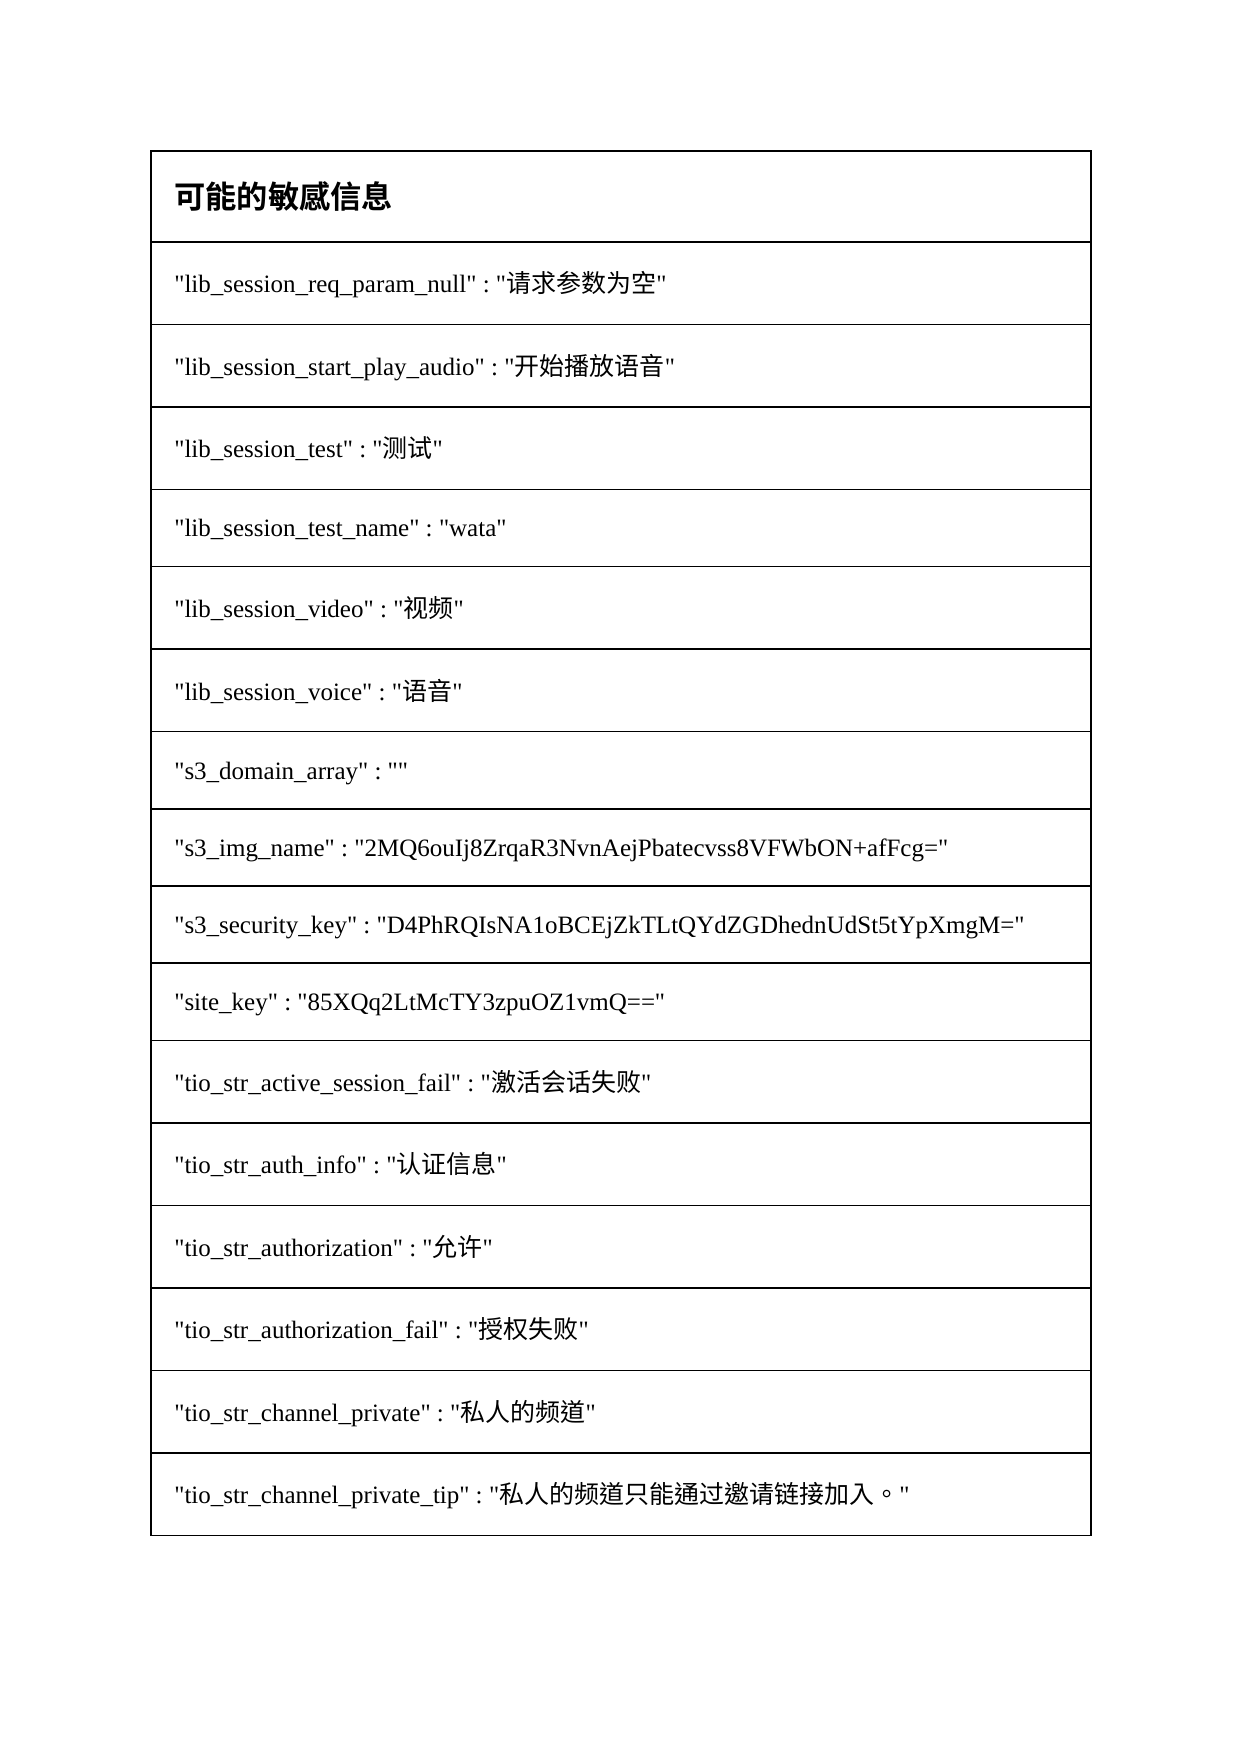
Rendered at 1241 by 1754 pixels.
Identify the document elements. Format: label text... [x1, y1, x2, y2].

table_cell "lib_session_video" : "视频" [152, 567, 1090, 648]
table_cell "s3_img_name" : "2MQ6ouIj8ZrqaR3NvnAejPbatecvss8VFWbON+afFcg=" [152, 810, 1090, 885]
table_cell "tio_str_channel_private_tip" : "私人的频道只能通过邀请链接加入。" [152, 1454, 1090, 1534]
table_cell "lib_session_start_play_audio" : "开始播放语音" [152, 325, 1090, 406]
table_cell "tio_str_auth_info" : "认证信息" [152, 1124, 1090, 1204]
table_cell "tio_str_active_session_fail" : "激活会话失败" [152, 1041, 1090, 1122]
table_cell "s3_domain_array" : "" [152, 732, 1090, 808]
table_cell "lib_session_test_name" : "wata" [152, 490, 1090, 566]
table_cell "lib_session_voice" : "语音" [152, 650, 1090, 731]
table_header 可能的敏感信息 [152, 152, 1090, 241]
table_cell "tio_str_authorization_fail" : "授权失败" [152, 1289, 1090, 1369]
table_cell "tio_str_authorization" : "允许" [152, 1206, 1090, 1287]
table_cell "lib_session_test" : "测试" [152, 408, 1090, 488]
table_cell "lib_session_req_param_null" : "请求参数为空" [152, 243, 1090, 323]
table_cell "site_key" : "85XQq2LtMcTY3zpuOZ1vmQ==" [152, 964, 1090, 1039]
table_cell "s3_security_key" : "D4PhRQIsNA1oBCEjZkTLtQYdZGDhednUdSt5tYpXmgM=" [152, 887, 1090, 962]
table_cell "tio_str_channel_private" : "私人的频道" [152, 1371, 1090, 1452]
